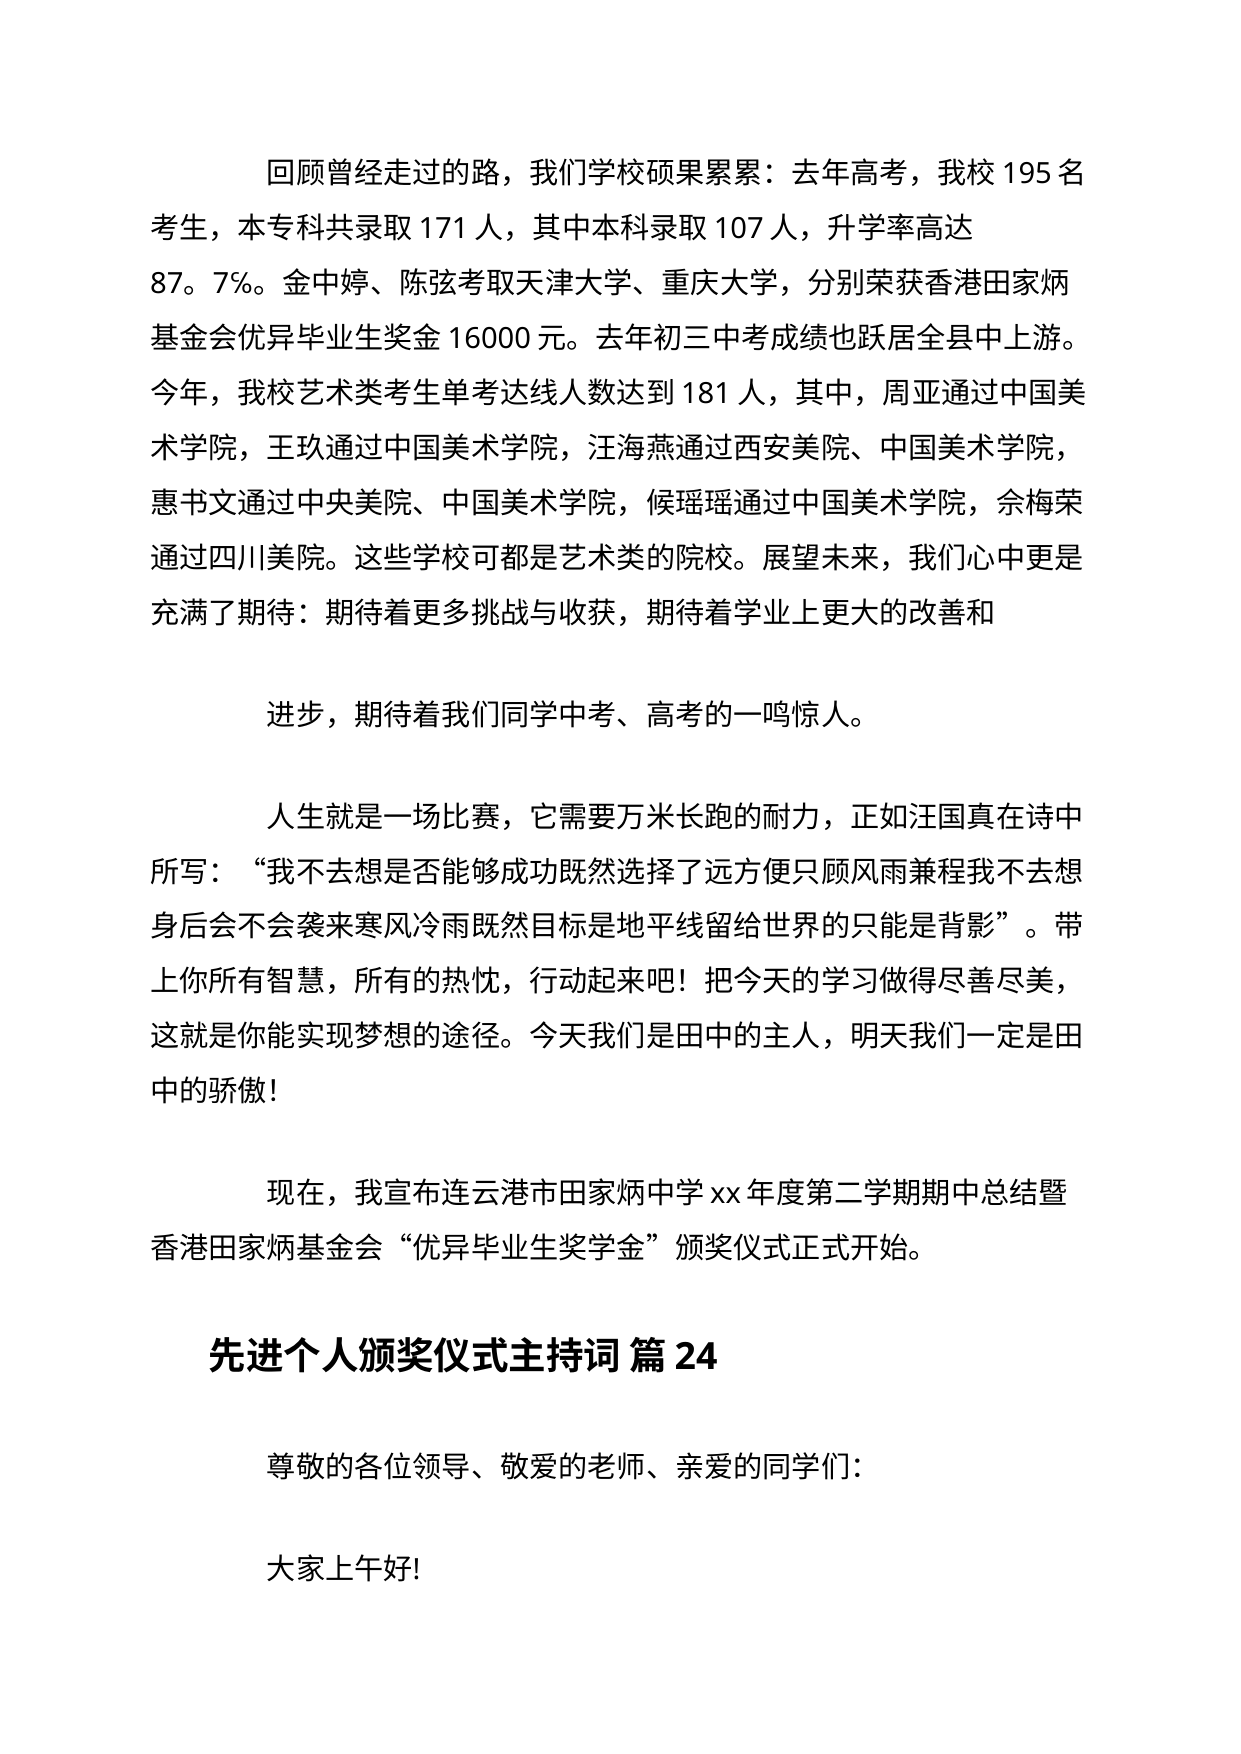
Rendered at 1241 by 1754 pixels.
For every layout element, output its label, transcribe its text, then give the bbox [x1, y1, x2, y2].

text 人生就是一场比赛，它需要万米长跑的耐力，正如汪国真在诗中所写：“我不去想是否能够成功既然选择了远方便只顾风雨兼程我不去想身后会不会袭来寒风冷雨既然目标是地平线留给世界的只能是背影”。带上你所有智慧，所有的热忱，行动起来吧！把今天的学习做得尽善尽美，这就是你能实现梦想的途径。今天我们是田中的主人，明天我们一定是田中的骄傲！ [150, 793, 1090, 1110]
text 回顾曾经走过的路，我们学校硕果累累：去年高考，我校195名考生，本专科共录取171人，其中本科录取107人，升学率高达87。7℅。金中婷、陈弦考取天津大学、重庆大学，分别荣获香港田家炳基金会优异毕业生奖金16000元。去年初三中考成绩也跃居全县中上游。今年，我校艺术类考生单考达线人数达到181人，其中，周亚通过中国美术学院，王玖通过中国美术学院，汪海燕通过西安美院、中国美术学院，惠书文通过中央美院、中国美术学院，候瑶瑶通过中国美术学院，佘梅荣通过四川美院。这些学校可都是艺术类的院校。展望未来，我们心中更是充满了期待：期待着更多挑战与收获，期待着学业上更大的改善和 [150, 150, 1090, 632]
text 进步，期待着我们同学中考、高考的一鸣惊人。 [150, 691, 1090, 734]
text 大家上午好! [150, 1546, 1090, 1588]
text 现在，我宣布连云港市田家炳中学xx年度第二学期期中总结暨香港田家炳基金会“优异毕业生奖学金”颁奖仪式正式开始。 [150, 1169, 1090, 1267]
text 先进个人颁奖仪式主持词 篇24 [150, 1326, 1090, 1381]
text 尊敬的各位领导、敬爱的老师、亲爱的同学们： [150, 1444, 1090, 1486]
